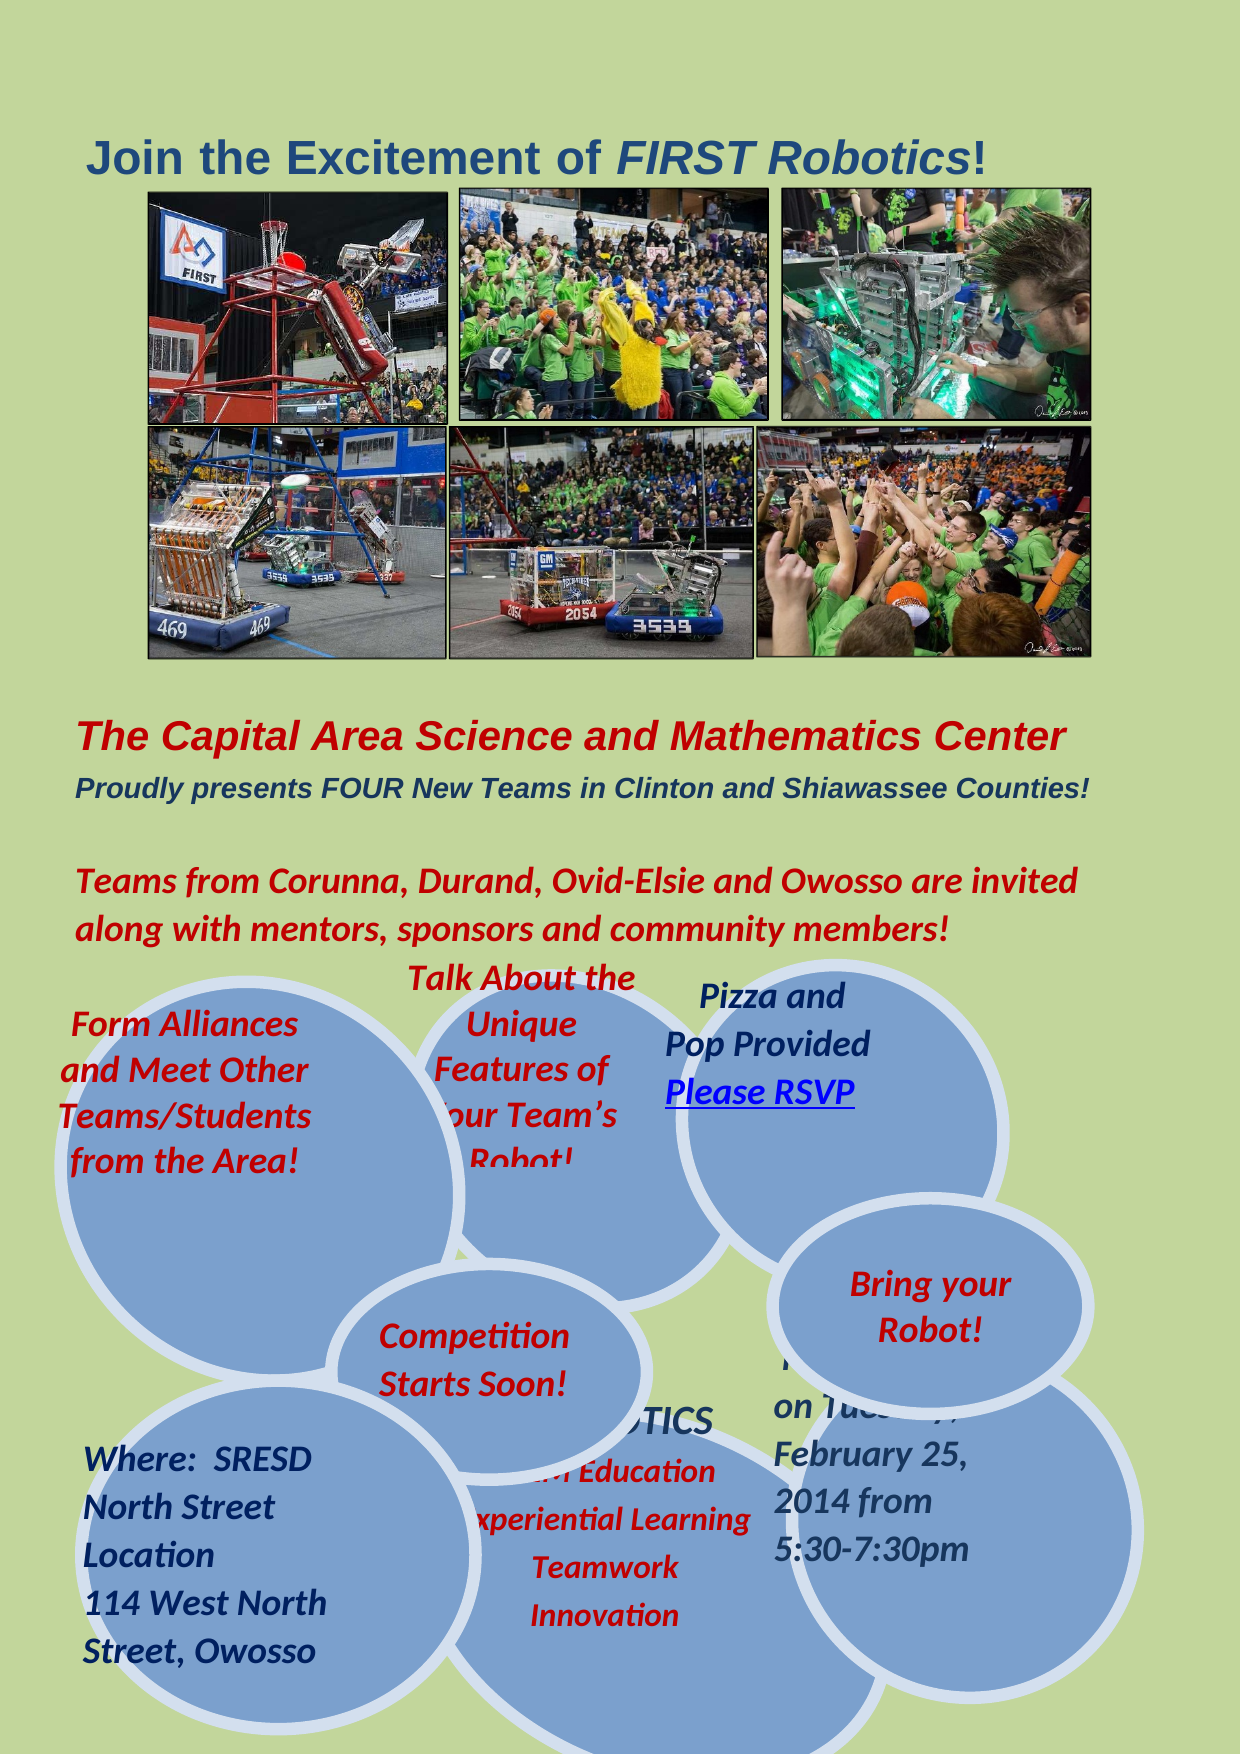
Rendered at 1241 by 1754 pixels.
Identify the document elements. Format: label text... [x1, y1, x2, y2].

picture [150, 428, 445, 657]
text Teams from Corunna, Durand, Ovid-Elsie and Owosso are invited along with mentors, sponsors and community members! [75, 856, 1165, 951]
picture [150, 194, 446, 423]
text Join the Excitement of FIRST Robotics! [86, 129, 1165, 184]
picture [461, 190, 767, 418]
picture [783, 190, 1089, 418]
picture [451, 428, 752, 657]
picture [758, 428, 1089, 655]
text The Capital Area Science and Mathematics Center Proudly presents FOUR New Teams in Clinton and Shiawassee Counties! [75, 712, 1165, 808]
